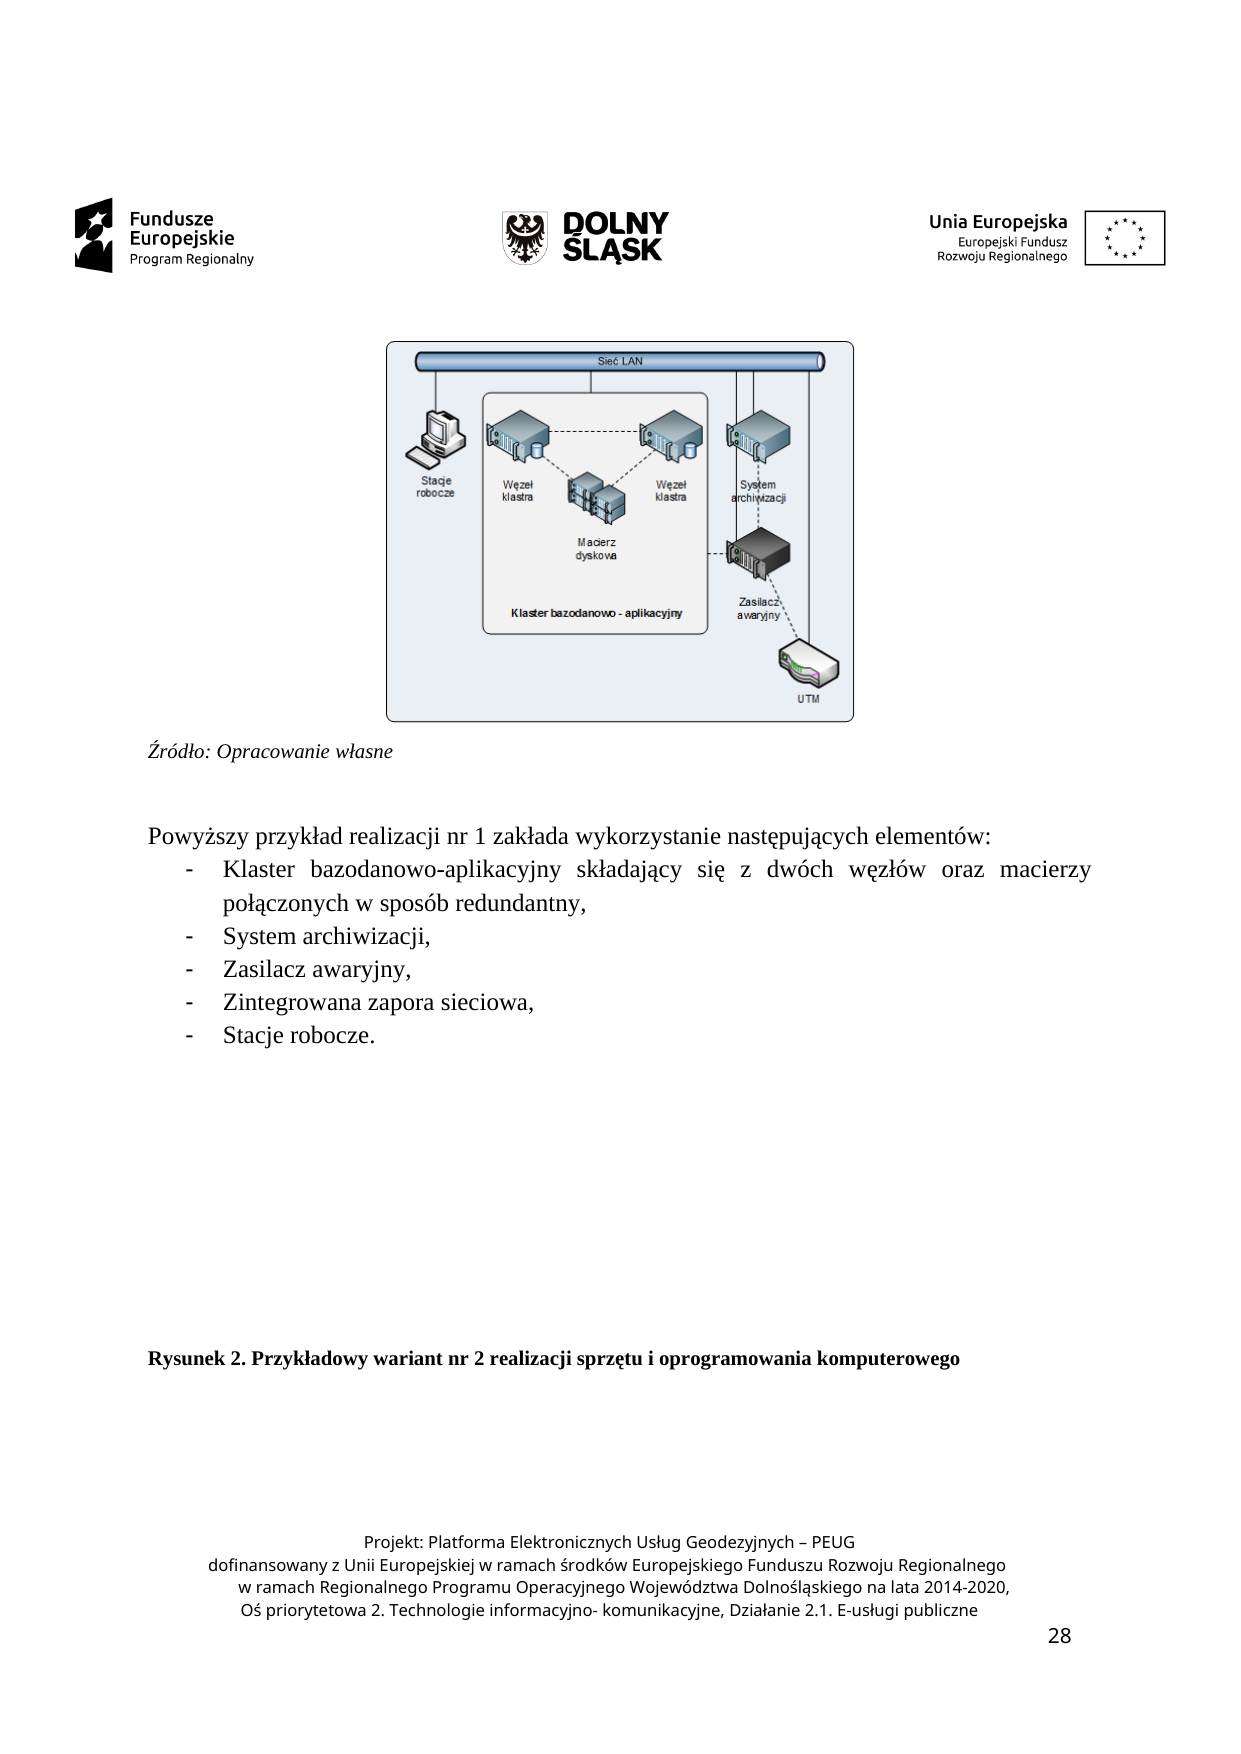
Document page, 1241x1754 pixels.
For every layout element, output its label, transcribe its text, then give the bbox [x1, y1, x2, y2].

text Klaster bazodanowo-aplikacyjny składający się z dwóch węzłów oraz macierzy połączonych w sposób redundantny, [185, 854, 1093, 916]
text Źródło: Opracowanie własne [148, 739, 1093, 763]
picture [0, 130, 1240, 337]
text Zasilacz awaryjny, [185, 954, 1093, 983]
text System archiwizacji, [185, 921, 1093, 949]
text Zintegrowana zapora sieciowa, [185, 987, 1093, 1016]
text Rysunek 2. Przykładowy wariant nr 2 realizacji sprzętu i oprogramowania komputerowego [148, 1346, 1093, 1370]
text Powyższy przykład realizacji nr 1 zakłada wykorzystanie następujących elementów: [148, 821, 1093, 850]
picture [385, 341, 855, 723]
text Stacje robocze. [185, 1020, 1093, 1049]
